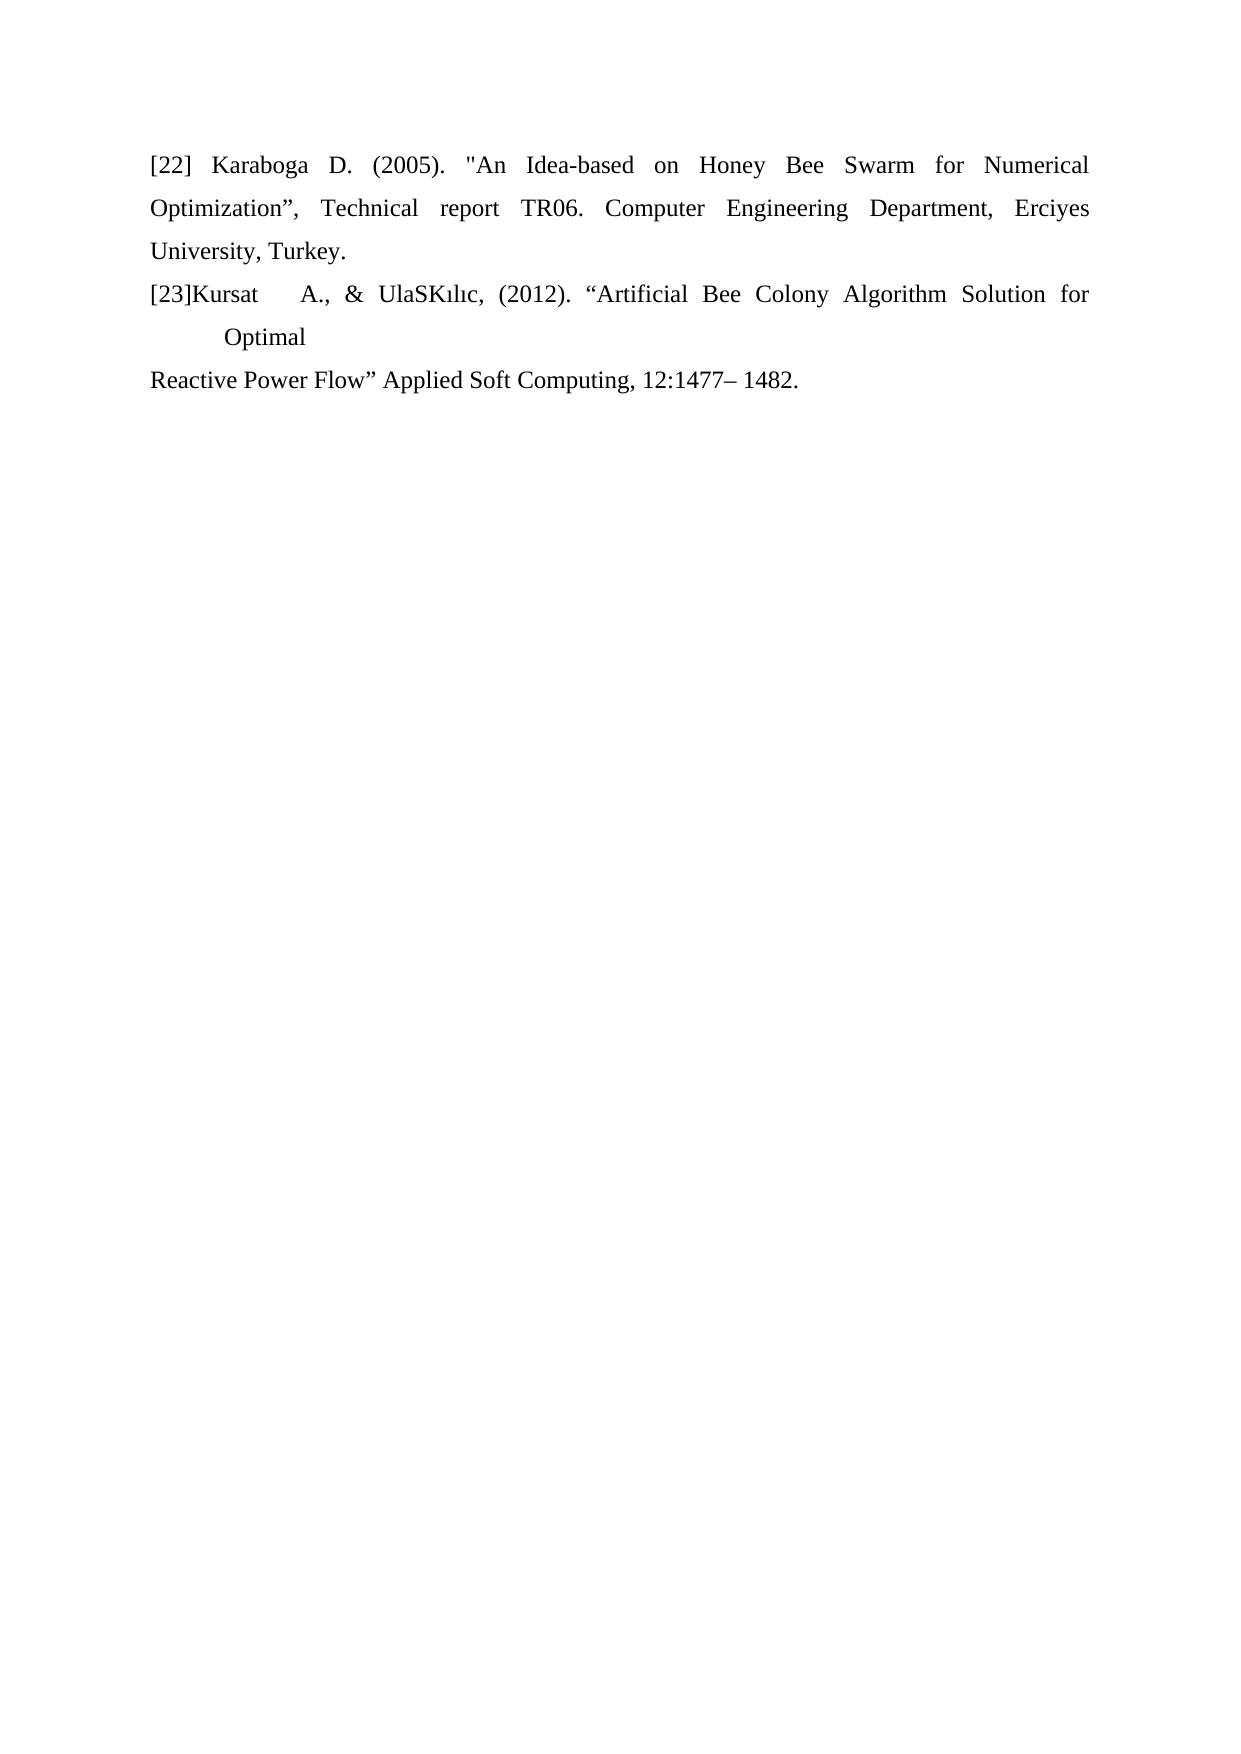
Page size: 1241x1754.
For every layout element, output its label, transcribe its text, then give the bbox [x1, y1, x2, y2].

text Reactive Power Flow” Applied Soft Computing, 12:1477– 1482. [150, 366, 1090, 394]
text [23]Kursat A., & UlaSKılıc, (2012). “Artificial Bee Colony Algorithm Solution for Optimal [150, 279, 1090, 351]
text [22] Karaboga D. (2005). "An Idea-based on Honey Bee Swarm for Numerical Optimization”, Technical report TR06. Computer Engineering Department, Erciyes University, Turkey. [150, 150, 1090, 265]
